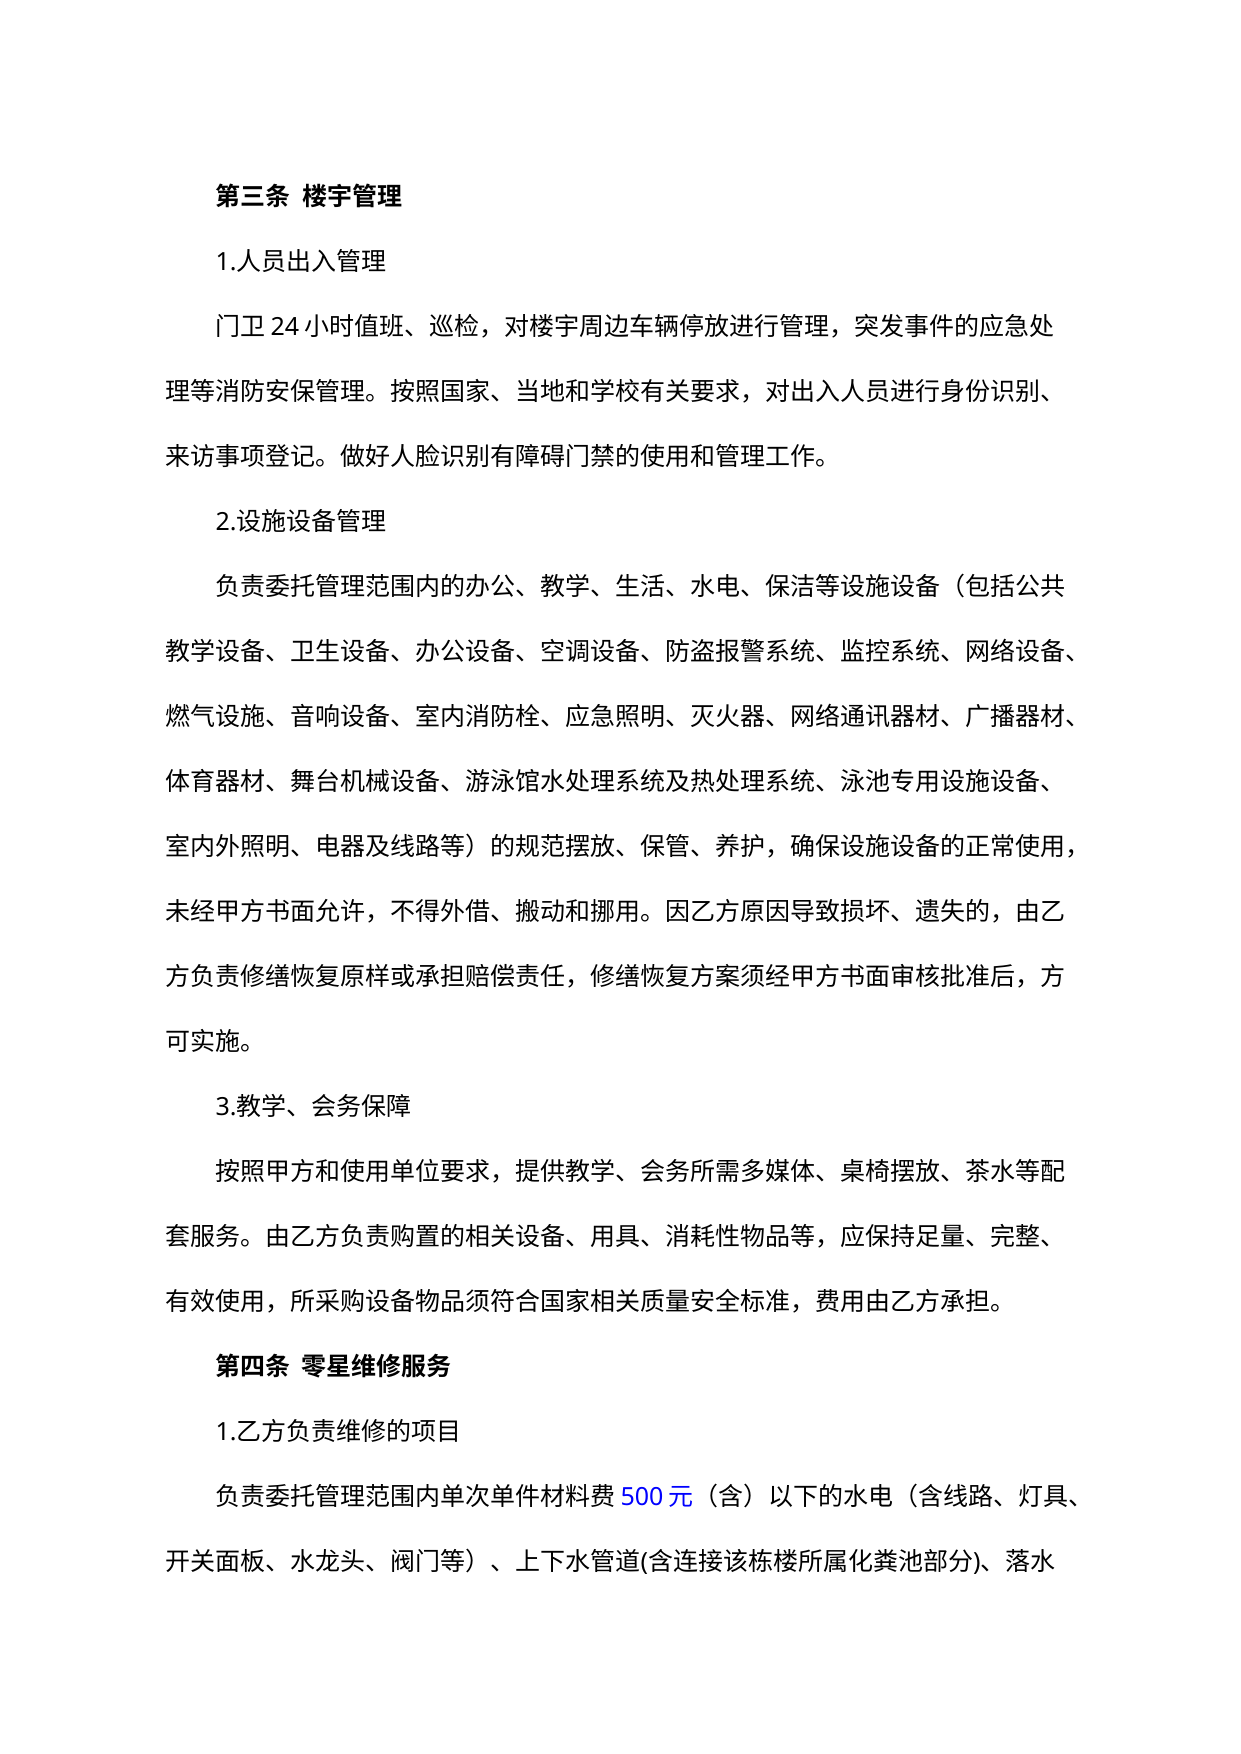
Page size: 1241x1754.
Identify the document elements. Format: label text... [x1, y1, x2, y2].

text 2.设施设备管理 [165, 487, 1075, 552]
text 按照甲方和使用单位要求，提供教学、会务所需多媒体、桌椅摆放、茶水等配套服务。由乙方负责购置的相关设备、用具、消耗性物品等，应保持足量、完整、有效使用，所采购设备物品须符合国家相关质量安全标准，费用由乙方承担。 [165, 1137, 1075, 1332]
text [165, 1462, 1075, 1592]
text 3.教学、会务保障 [165, 1072, 1075, 1137]
text 1.乙方负责维修的项目 [215, 1397, 1075, 1462]
text 1.人员出入管理 [165, 227, 1075, 292]
text 第四条 零星维修服务 [215, 1332, 1075, 1397]
text 门卫24小时值班、巡检，对楼宇周边车辆停放进行管理，突发事件的应急处理等消防安保管理。按照国家、当地和学校有关要求，对出入人员进行身份识别、来访事项登记。做好人脸识别有障碍门禁的使用和管理工作。 [165, 292, 1075, 487]
text 第三条 楼宇管理 [165, 162, 1075, 227]
text 负责委托管理范围内的办公、教学、生活、水电、保洁等设施设备（包括公共教学设备、卫生设备、办公设备、空调设备、防盗报警系统、监控系统、网络设备、燃气设施、音响设备、室内消防栓、应急照明、灭火器、网络通讯器材、广播器材、体育器材、舞台机械设备、游泳馆水处理系统及热处理系统、泳池专用设施设备、室内外照明、电器及线路等）的规范摆放、保管、养护，确保设施设备的正常使用，未经甲方书面允许，不得外借、搬动和挪用。因乙方原因导致损坏、遗失的，由乙方负责修缮恢复原样或承担赔偿责任，修缮恢复方案须经甲方书面审核批准后，方可实施。 [165, 552, 1075, 1072]
